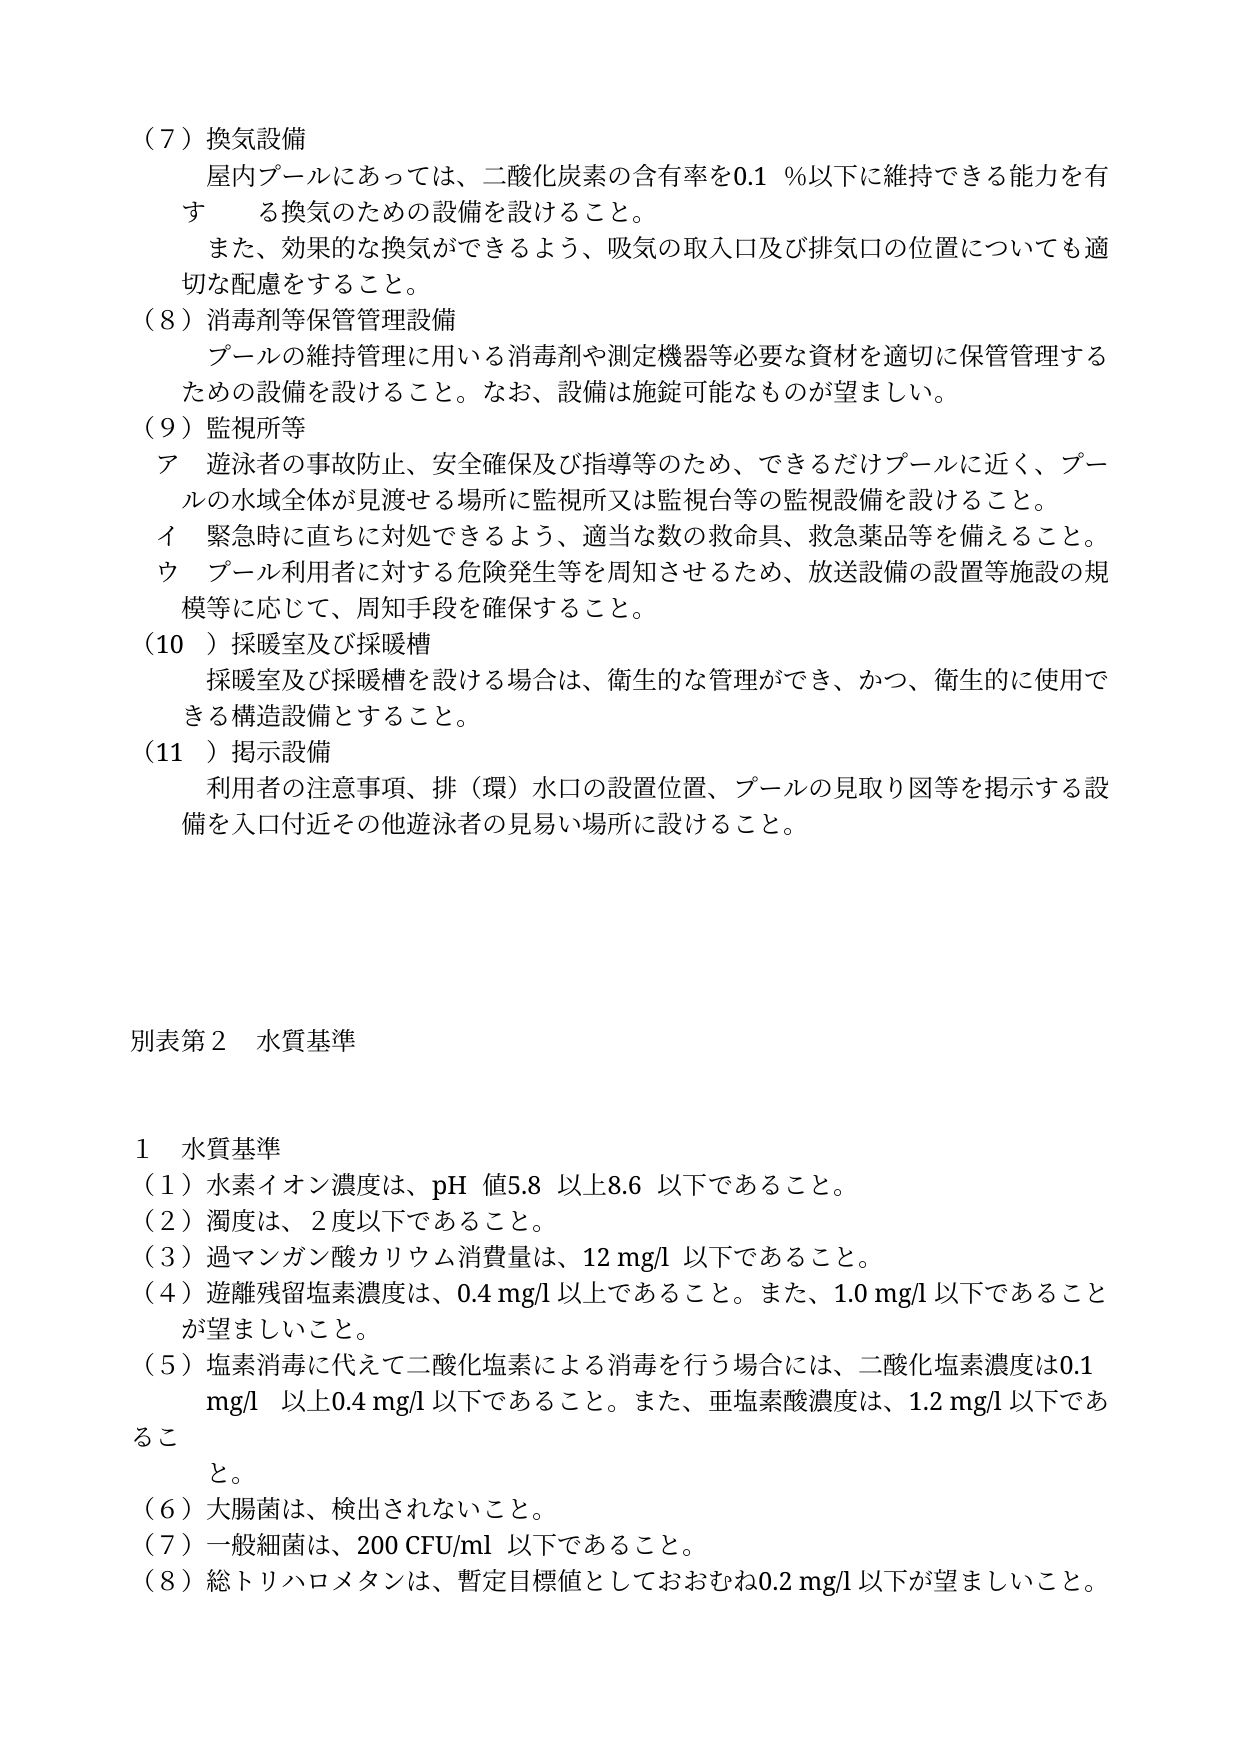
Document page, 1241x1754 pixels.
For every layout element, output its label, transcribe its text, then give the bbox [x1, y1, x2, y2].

text 採暖室及び採暖槽を設ける場合は、衛生的な管理ができ、かつ、衛生的に使用で きる構造設備とすること。 [131, 661, 1109, 733]
text ウ プール利用者に対する危険発生等を周知させるため、放送設備の設置等施設の規 模等に応じて、周知手段を確保すること。 [131, 553, 1109, 625]
text （３）過マンガン酸カリウム消費量は、12 mg/l以下であること。 [131, 1237, 1109, 1273]
text （９）監視所等 [131, 408, 1109, 444]
text （11）掲示設備 [131, 733, 1109, 769]
text （７）一般細菌は、200 CFU/ml以下であること。 [131, 1526, 1109, 1562]
text （１）水素イオン濃度は、pH値5.8以上8.6以下であること。 [131, 1165, 1109, 1201]
text （10）採暖室及び採暖槽 [131, 625, 1109, 661]
text （８）総トリハロメタンは、暫定目標値としておおむね0.2 mg/l以下が望ましいこと。 [131, 1562, 1109, 1598]
text （６）大腸菌は、検出されないこと。 [131, 1490, 1109, 1526]
text また、効果的な換気ができるよう、吸気の取入口及び排気口の位置についても適 切な配慮をすること。 [181, 228, 1109, 300]
text １ 水質基準 [131, 1129, 1109, 1165]
text （４）遊離残留塩素濃度は、0.4 mg/l以上であること。また、1.0 mg/l以下であること が望ましいこと。 [131, 1273, 1109, 1346]
text （５）塩素消毒に代えて二酸化塩素による消毒を行う場合には、二酸化塩素濃度は0.1 [131, 1346, 1109, 1382]
text （２）濁度は、２度以下であること。 [131, 1201, 1109, 1237]
text （８）消毒剤等保管管理設備 [131, 300, 1109, 336]
text mg/l以上0.4 mg/l以下であること。また、亜塩素酸濃度は、1.2 mg/l以下であるこ [131, 1382, 1109, 1454]
text 別表第２ 水質基準 [131, 1021, 1109, 1057]
text 屋内プールにあっては、二酸化炭素の含有率を0.1％以下に維持できる能力を有す る換気のための設備を設けること。 [181, 156, 1109, 228]
text 利用者の注意事項、排（環）水口の設置位置、プールの見取り図等を掲示する設 備を入口付近その他遊泳者の見易い場所に設けること。 [131, 769, 1109, 841]
text （７）換気設備 [131, 120, 1109, 156]
text イ 緊急時に直ちに対処できるよう、適当な数の救命具、救急薬品等を備えること。 [131, 517, 1109, 553]
text と。 [131, 1454, 1109, 1490]
text プールの維持管理に用いる消毒剤や測定機器等必要な資材を適切に保管管理する ための設備を設けること。なお、設備は施錠可能なものが望ましい。 [181, 336, 1109, 408]
text ア 遊泳者の事故防止、安全確保及び指導等のため、できるだけプールに近く、プー ルの水域全体が見渡せる場所に監視所又は監視台等の監視設備を設けること。 [131, 444, 1109, 517]
